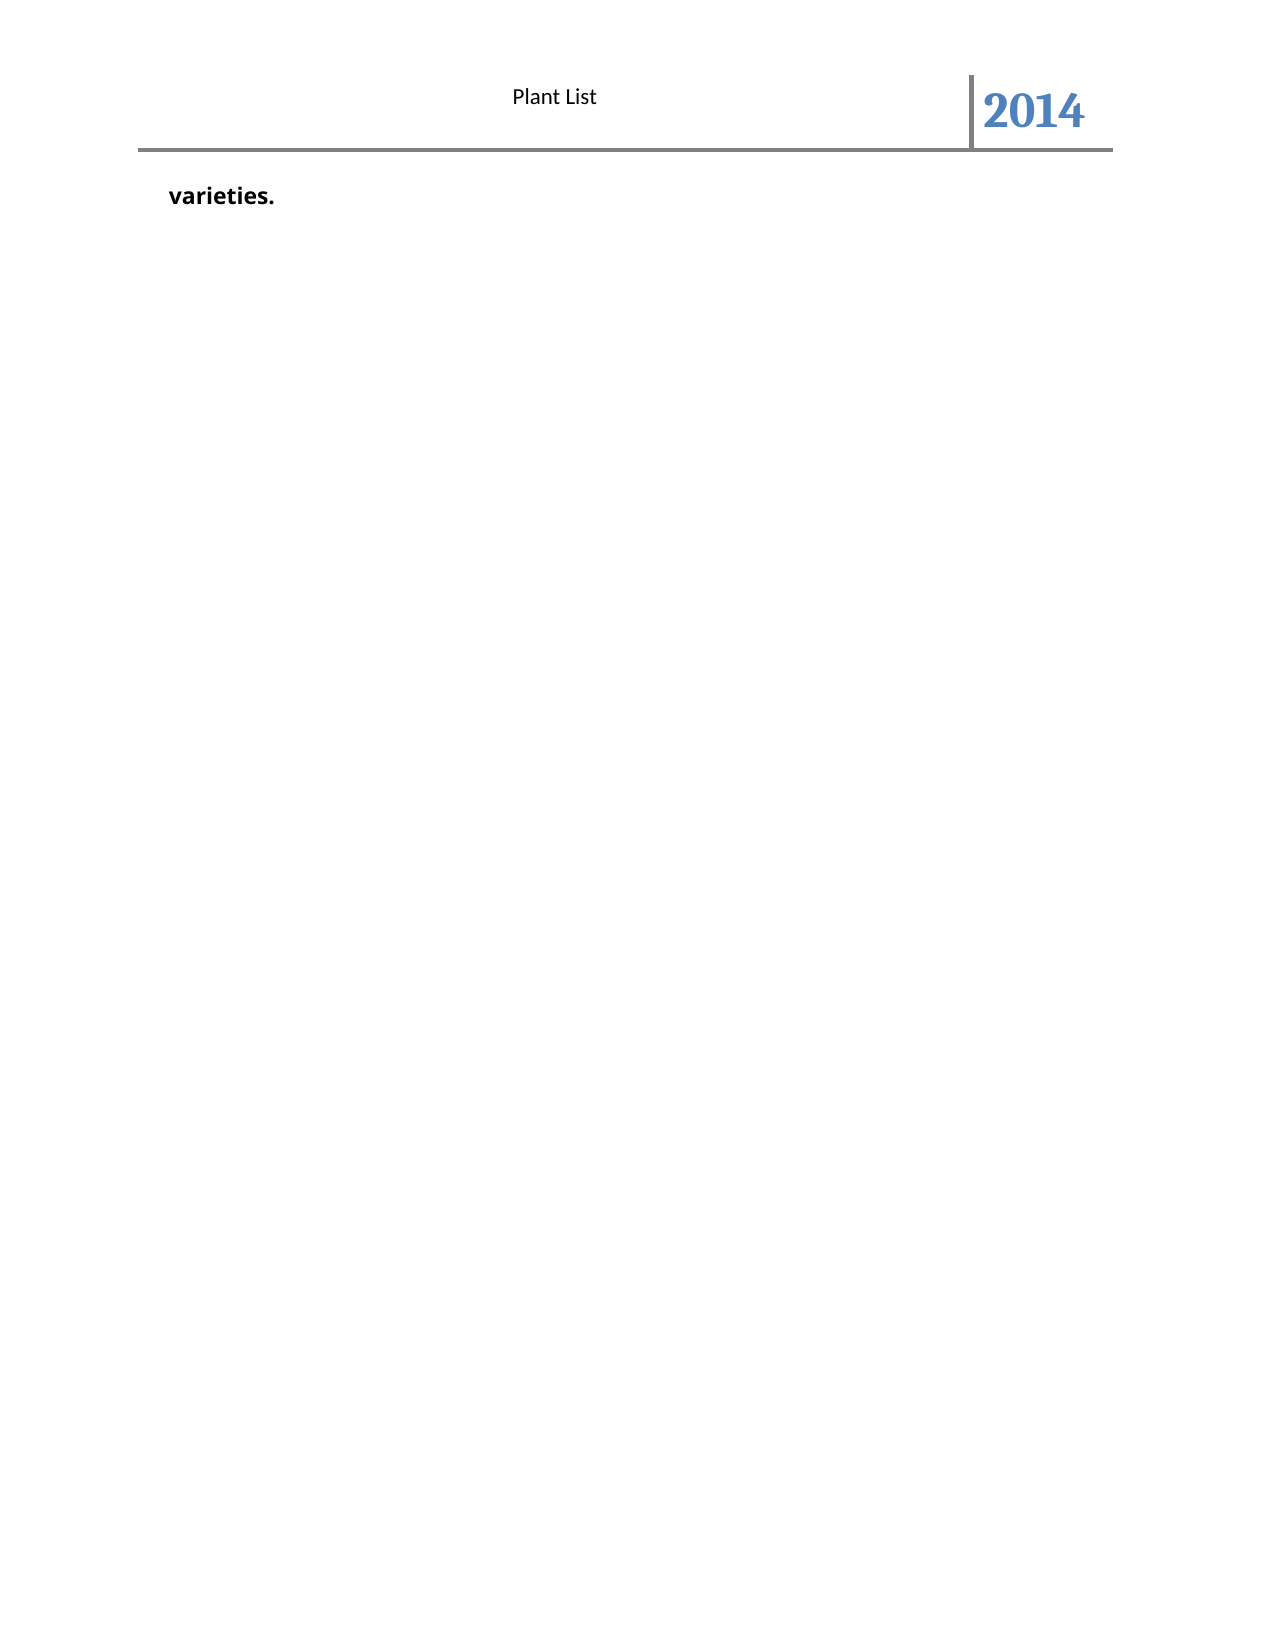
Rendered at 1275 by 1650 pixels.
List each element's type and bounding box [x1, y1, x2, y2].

table_cell [150, 180, 627, 425]
